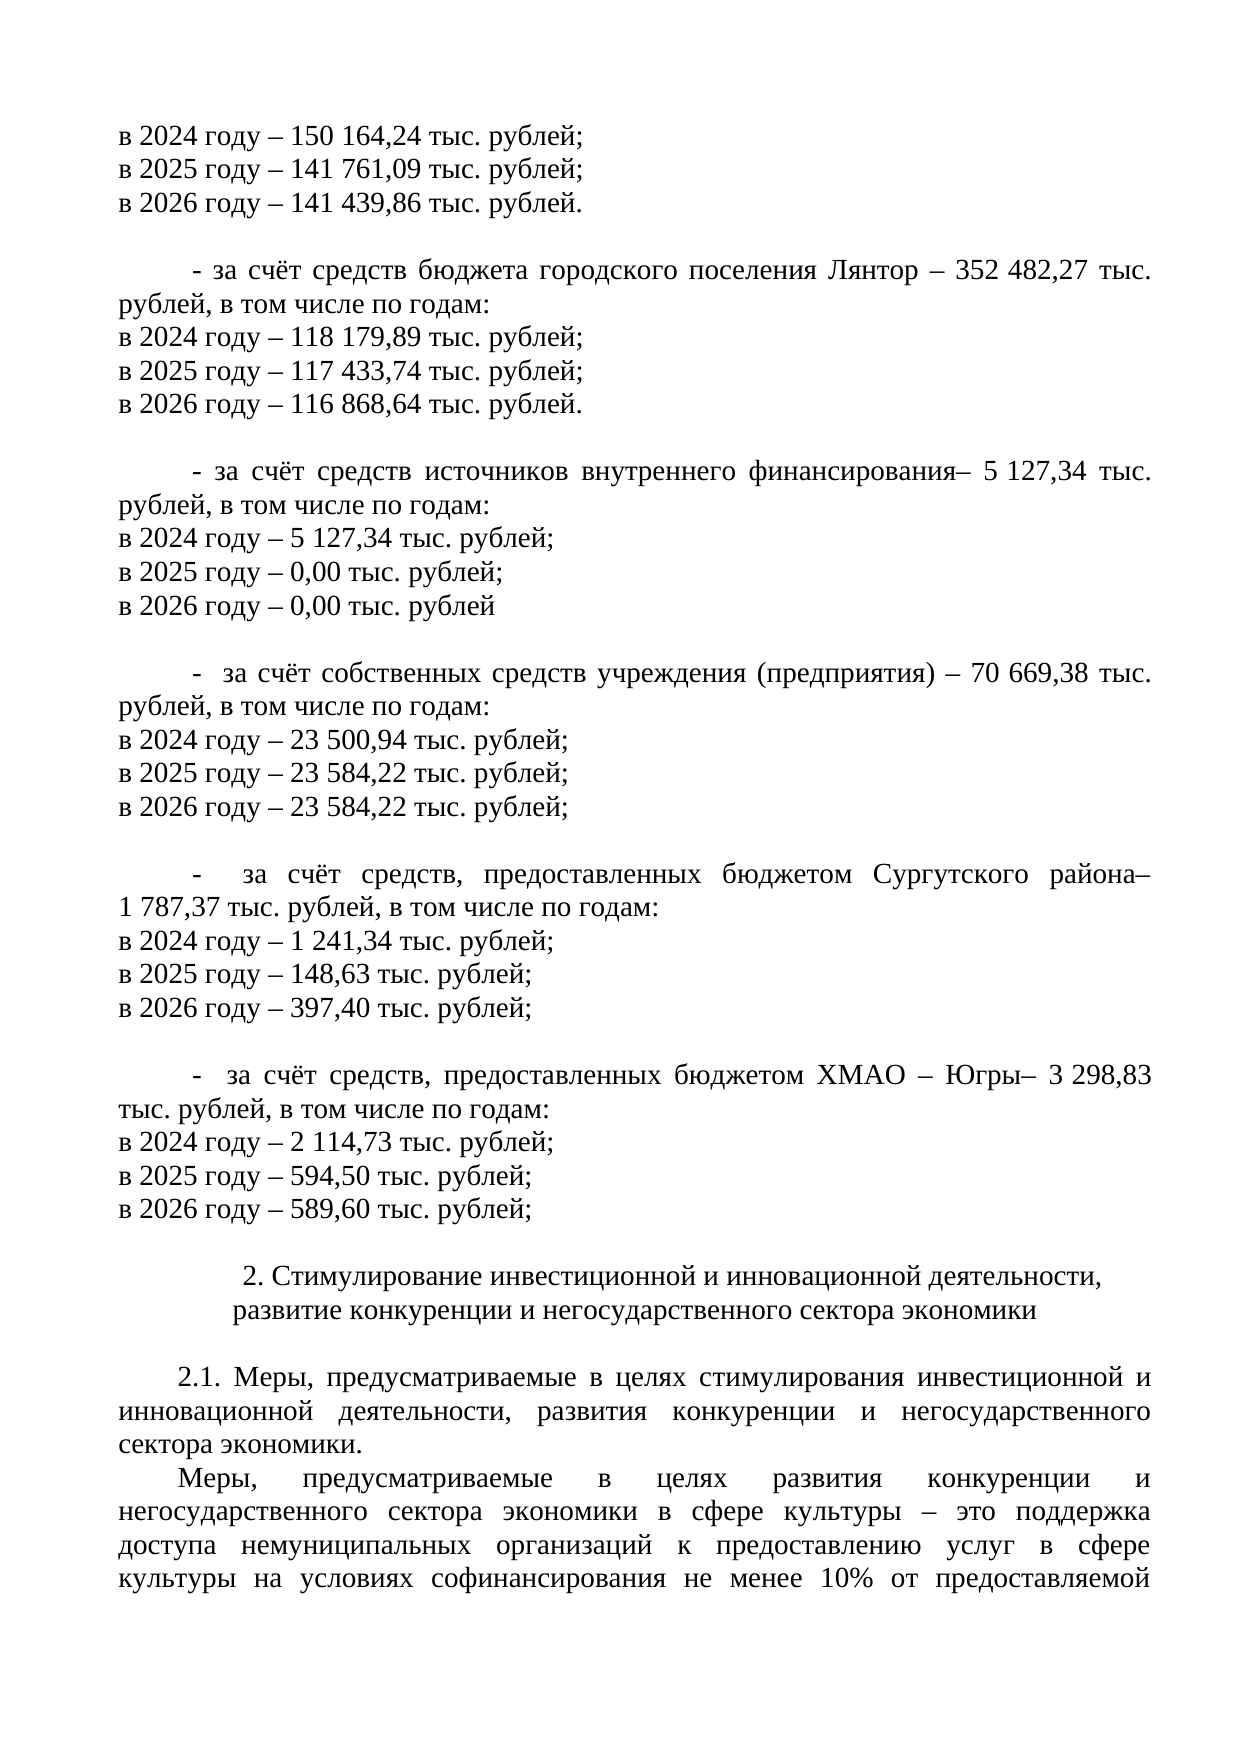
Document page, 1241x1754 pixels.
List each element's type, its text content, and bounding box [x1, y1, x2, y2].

text в 2025 году – 141 761,09 тыс. рублей; [118, 152, 1152, 185]
text в 2026 году – 23 584,22 тыс. рублей; [118, 789, 1152, 822]
text 2. Стимулирование инвестиционной и инновационной деятельности, развитие конкуренции и негосударственного сектора экономики [118, 1258, 1152, 1326]
text в 2026 году – 397,40 тыс. рублей; [118, 990, 1152, 1024]
text в 2024 году – 5 127,34 тыс. рублей; [118, 521, 1152, 554]
text - за счёт средств источников внутреннего финансирования– 5 127,34 тыс. рублей, в том числе по годам: [118, 453, 1152, 521]
text в 2025 году – 148,63 тыс. рублей; [118, 957, 1152, 990]
text в 2024 году – 1 241,34 тыс. рублей; [118, 923, 1152, 957]
text в 2025 году – 594,50 тыс. рублей; [118, 1158, 1152, 1191]
text - за счёт собственных средств учреждения (предприятия) – 70 669,38 тыс. рублей, в том числе по годам: [118, 655, 1152, 722]
text в 2026 году – 141 439,86 тыс. рублей. [118, 185, 1152, 219]
text в 2024 году – 118 179,89 тыс. рублей; [118, 319, 1152, 353]
text в 2024 году – 150 164,24 тыс. рублей; [118, 118, 1152, 152]
text в 2026 году – 0,00 тыс. рублей [118, 588, 1152, 621]
text - за счёт средств, предоставленных бюджетом ХМАО – Югры– 3 298,83 тыс. рублей, в том числе по годам: [118, 1057, 1152, 1124]
text в 2024 году – 2 114,73 тыс. рублей; [118, 1124, 1152, 1158]
text в 2025 году – 23 584,22 тыс. рублей; [118, 755, 1152, 789]
text в 2025 году – 117 433,74 тыс. рублей; [118, 353, 1152, 386]
text - за счёт средств, предоставленных бюджетом Сургутского района– 1 787,37 тыс. рублей, в том числе по годам: [118, 856, 1152, 923]
text в 2025 году – 0,00 тыс. рублей; [118, 554, 1152, 588]
text в 2026 году – 589,60 тыс. рублей; [118, 1191, 1152, 1225]
text в 2026 году – 116 868,64 тыс. рублей. [118, 386, 1152, 420]
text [118, 1460, 1152, 1594]
text - за счёт средств бюджета городского поселения Лянтор – 352 482,27 тыс. рублей, в том числе по годам: [118, 252, 1152, 319]
text 2.1. Меры, предусматриваемые в целях стимулирования инвестиционной и инновационной деятельности, развития конкуренции и негосударственного сектора экономики. [118, 1359, 1152, 1460]
text в 2024 году – 23 500,94 тыс. рублей; [118, 722, 1152, 755]
